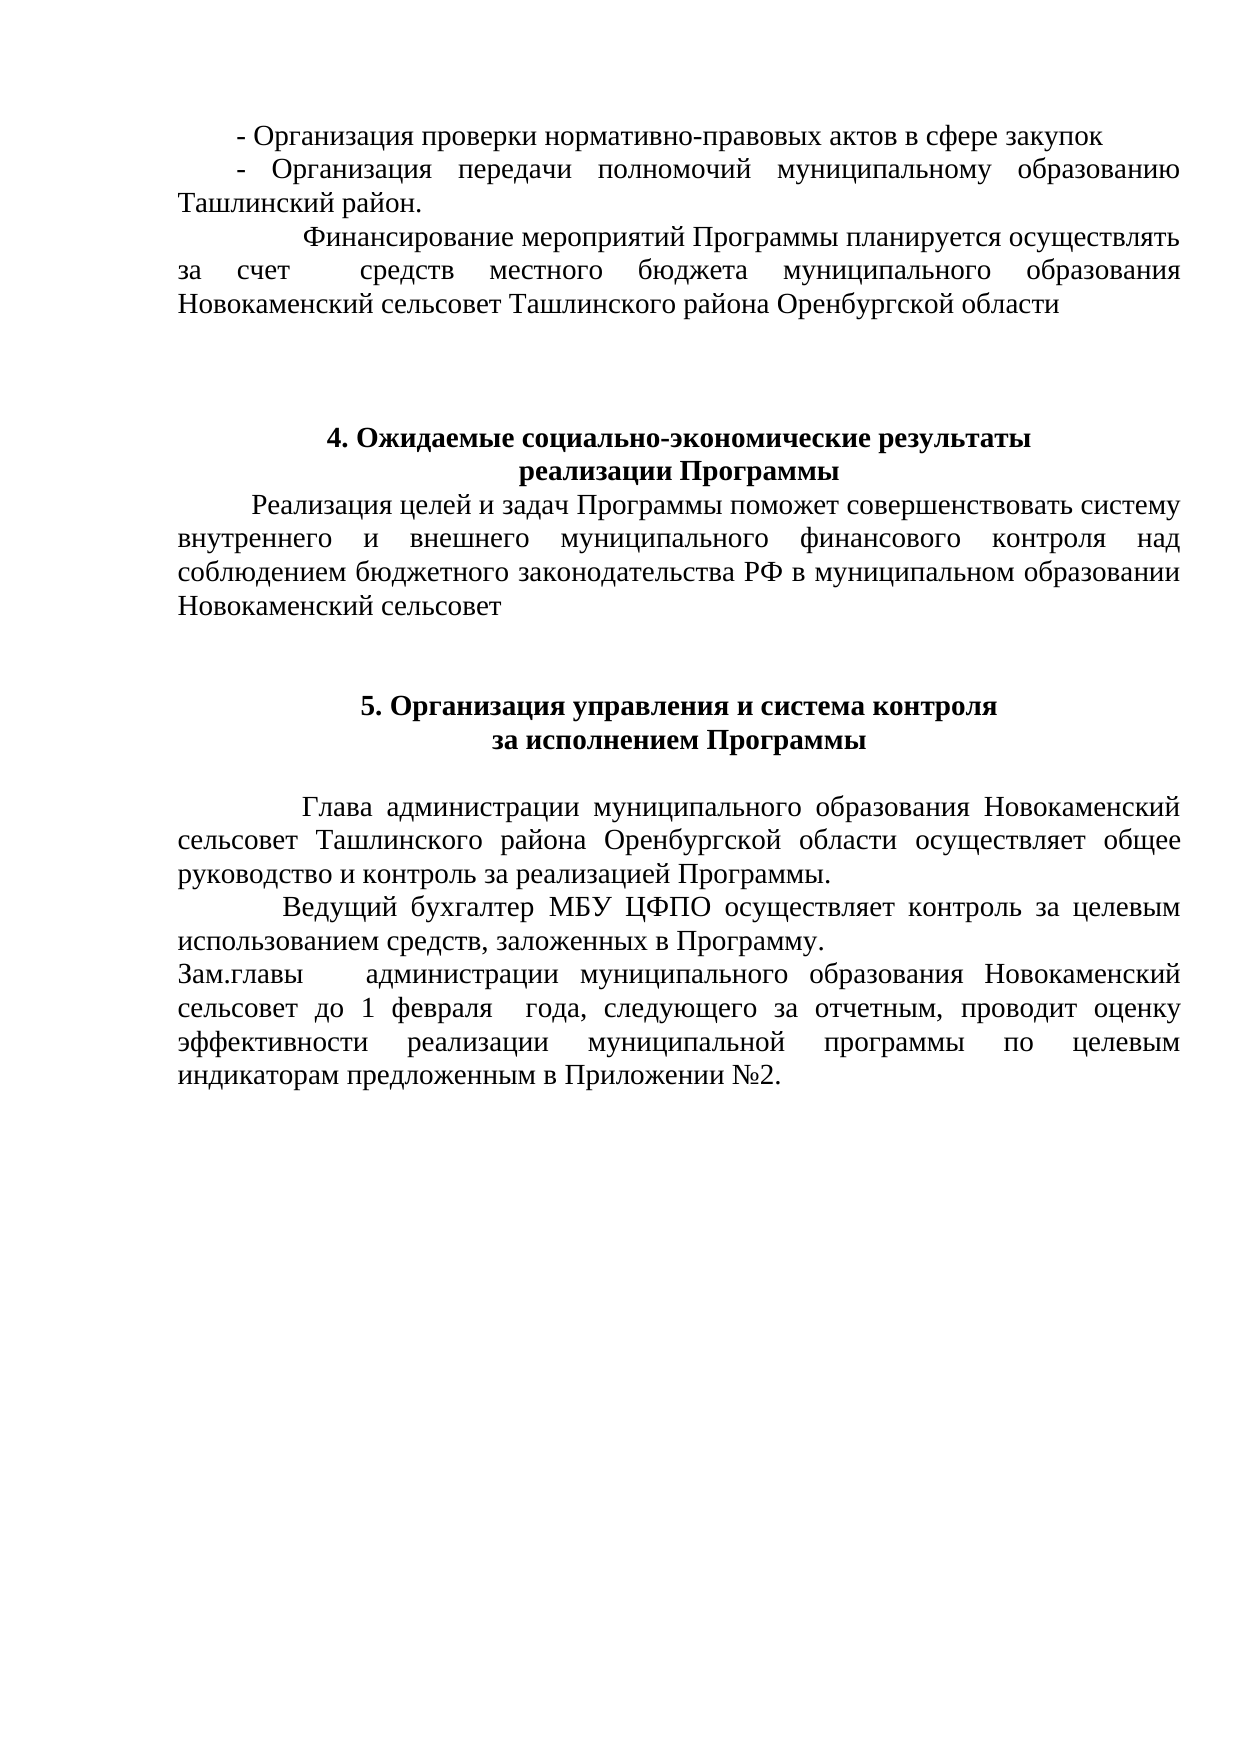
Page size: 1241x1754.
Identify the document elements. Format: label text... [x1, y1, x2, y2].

text 4. Ожидаемые социально-экономические результаты [177, 420, 1181, 453]
text за исполнением Программы [177, 722, 1181, 755]
text - Организация передачи полномочий муниципальному образованию Ташлинский район. [177, 152, 1181, 219]
text реализации Программы [177, 453, 1181, 487]
text - Организация проверки нормативно-правовых актов в сфере закупок [177, 118, 1181, 152]
text Глава администрации муниципального образования Новокаменский сельсовет Ташлинского района Оренбургской области осуществляет общее руководство и контроль за реализацией Программы. [177, 789, 1181, 889]
text Ведущий бухгалтер МБУ ЦФПО осуществляет контроль за целевым использованием средств, заложенных в Программу. [177, 889, 1181, 957]
text 5. Организация управления и система контроля [177, 688, 1181, 722]
text Зам.главы администрации муниципального образования Новокаменский сельсовет до 1 февраля года, следующего за отчетным, проводит оценку эффективности реализации муниципальной программы по целевым индикаторам предложенным в Приложении №2. [177, 957, 1181, 1091]
text Финансирование мероприятий Программы планируется осуществлять за счет средств местного бюджета муниципального образования Новокаменский сельсовет Ташлинского района Оренбургской области [177, 219, 1181, 319]
text Реализация целей и задач Программы поможет совершенствовать систему внутреннего и внешнего муниципального финансового контроля над соблюдением бюджетного законодательства РФ в муниципальном образовании Новокаменский сельсовет [177, 487, 1181, 621]
